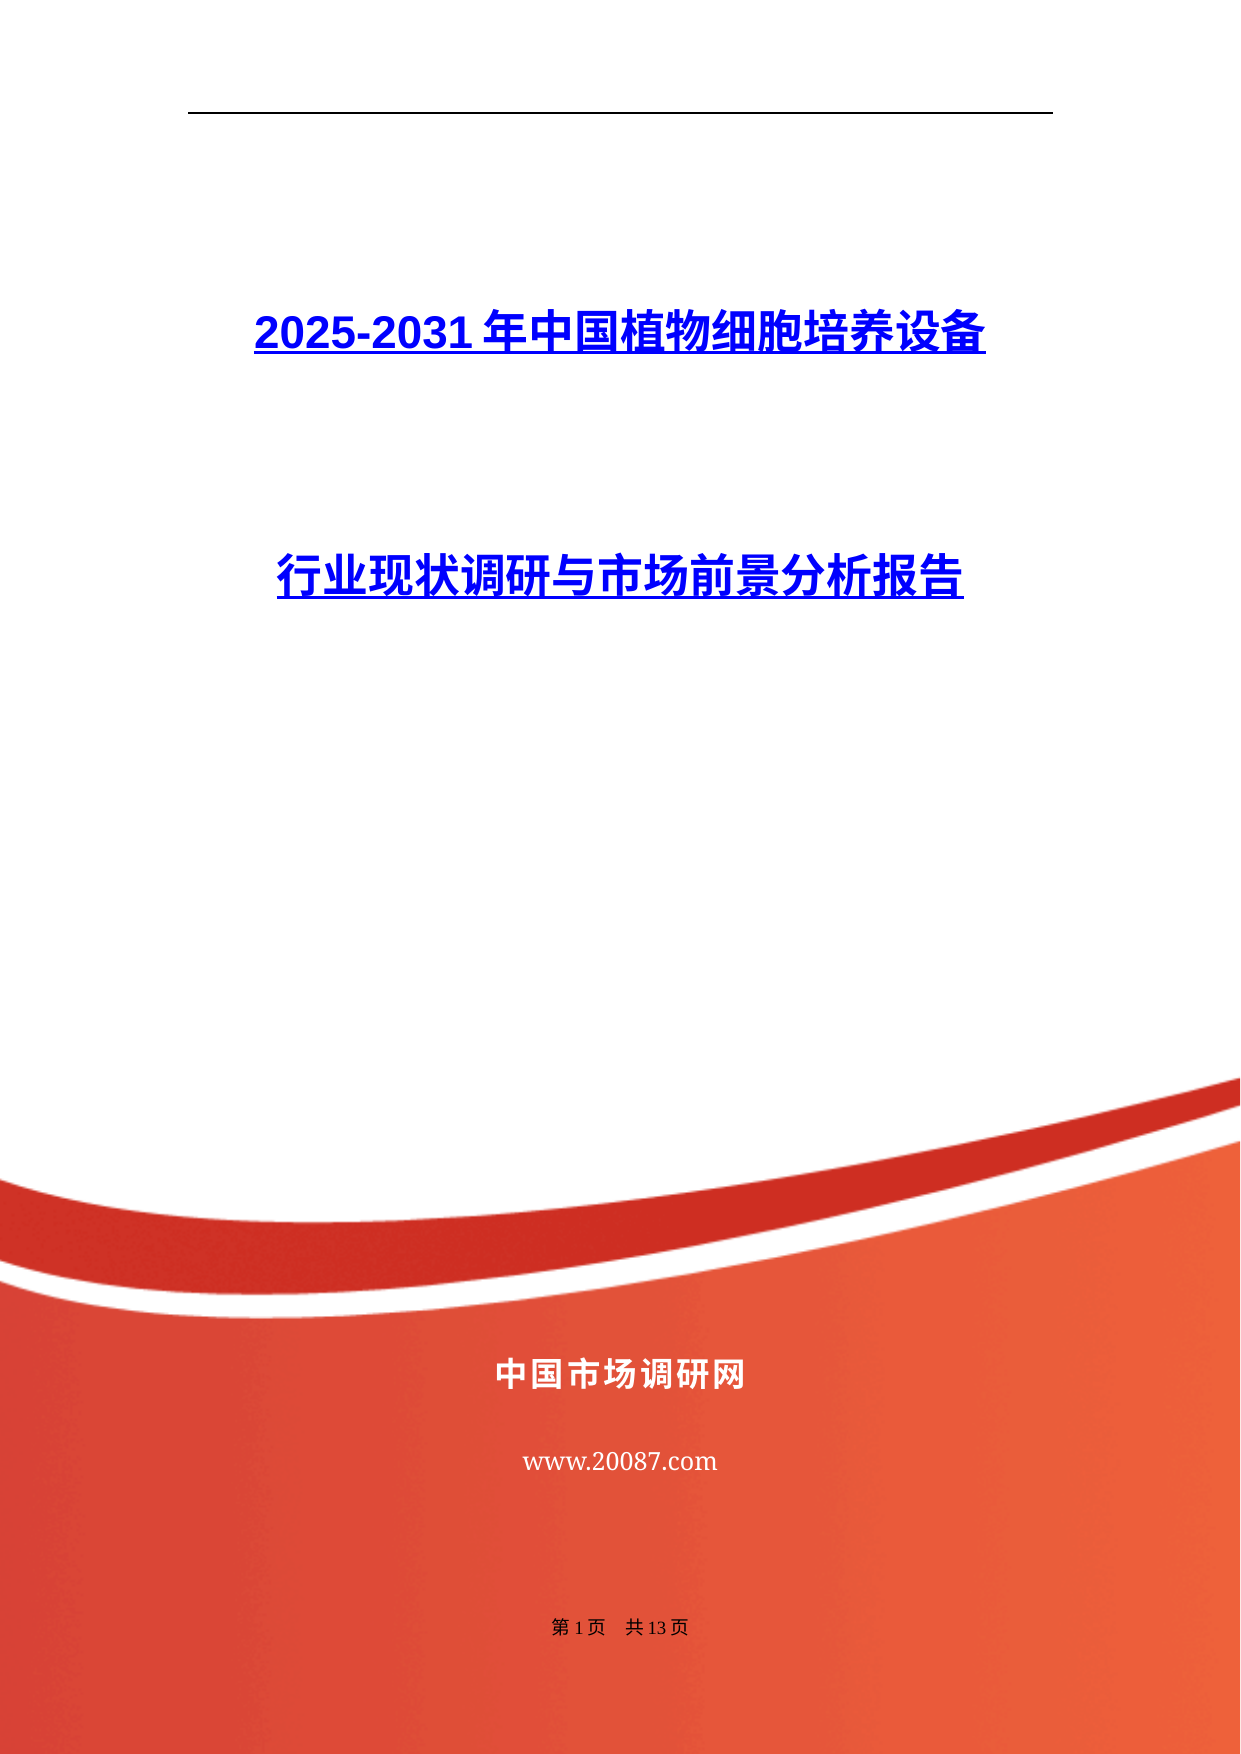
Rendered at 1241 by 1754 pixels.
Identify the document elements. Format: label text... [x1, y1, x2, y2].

picture [0, 1006, 1241, 1754]
table_header 2025-2031年中国植物细胞培养设备行业现状调研与市场前景分析报告 [188, 207, 1053, 773]
text www.20087.com [187, 1428, 1053, 1493]
subtitle 中国市场调研网 [187, 1339, 1053, 1404]
